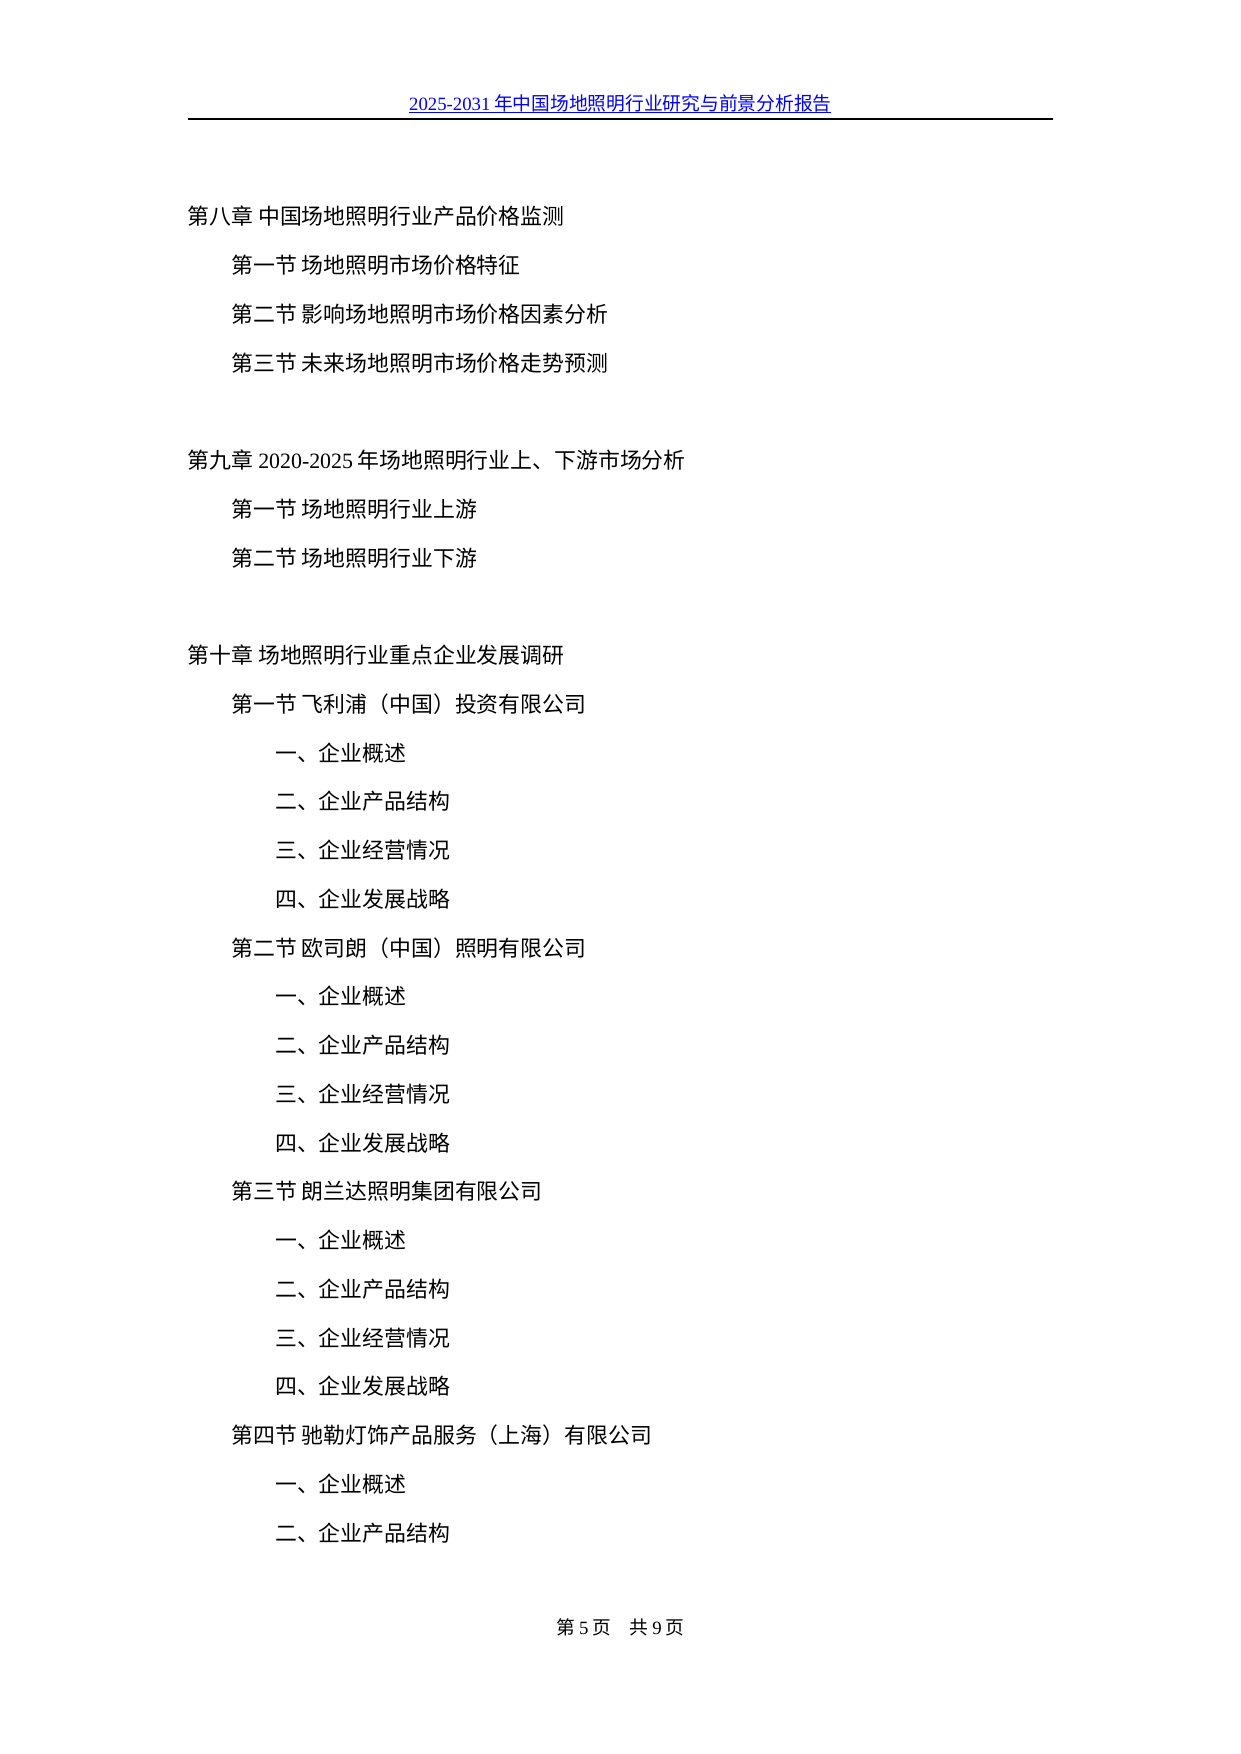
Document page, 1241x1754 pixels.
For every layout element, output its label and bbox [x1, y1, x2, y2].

text [187, 150, 1053, 1548]
